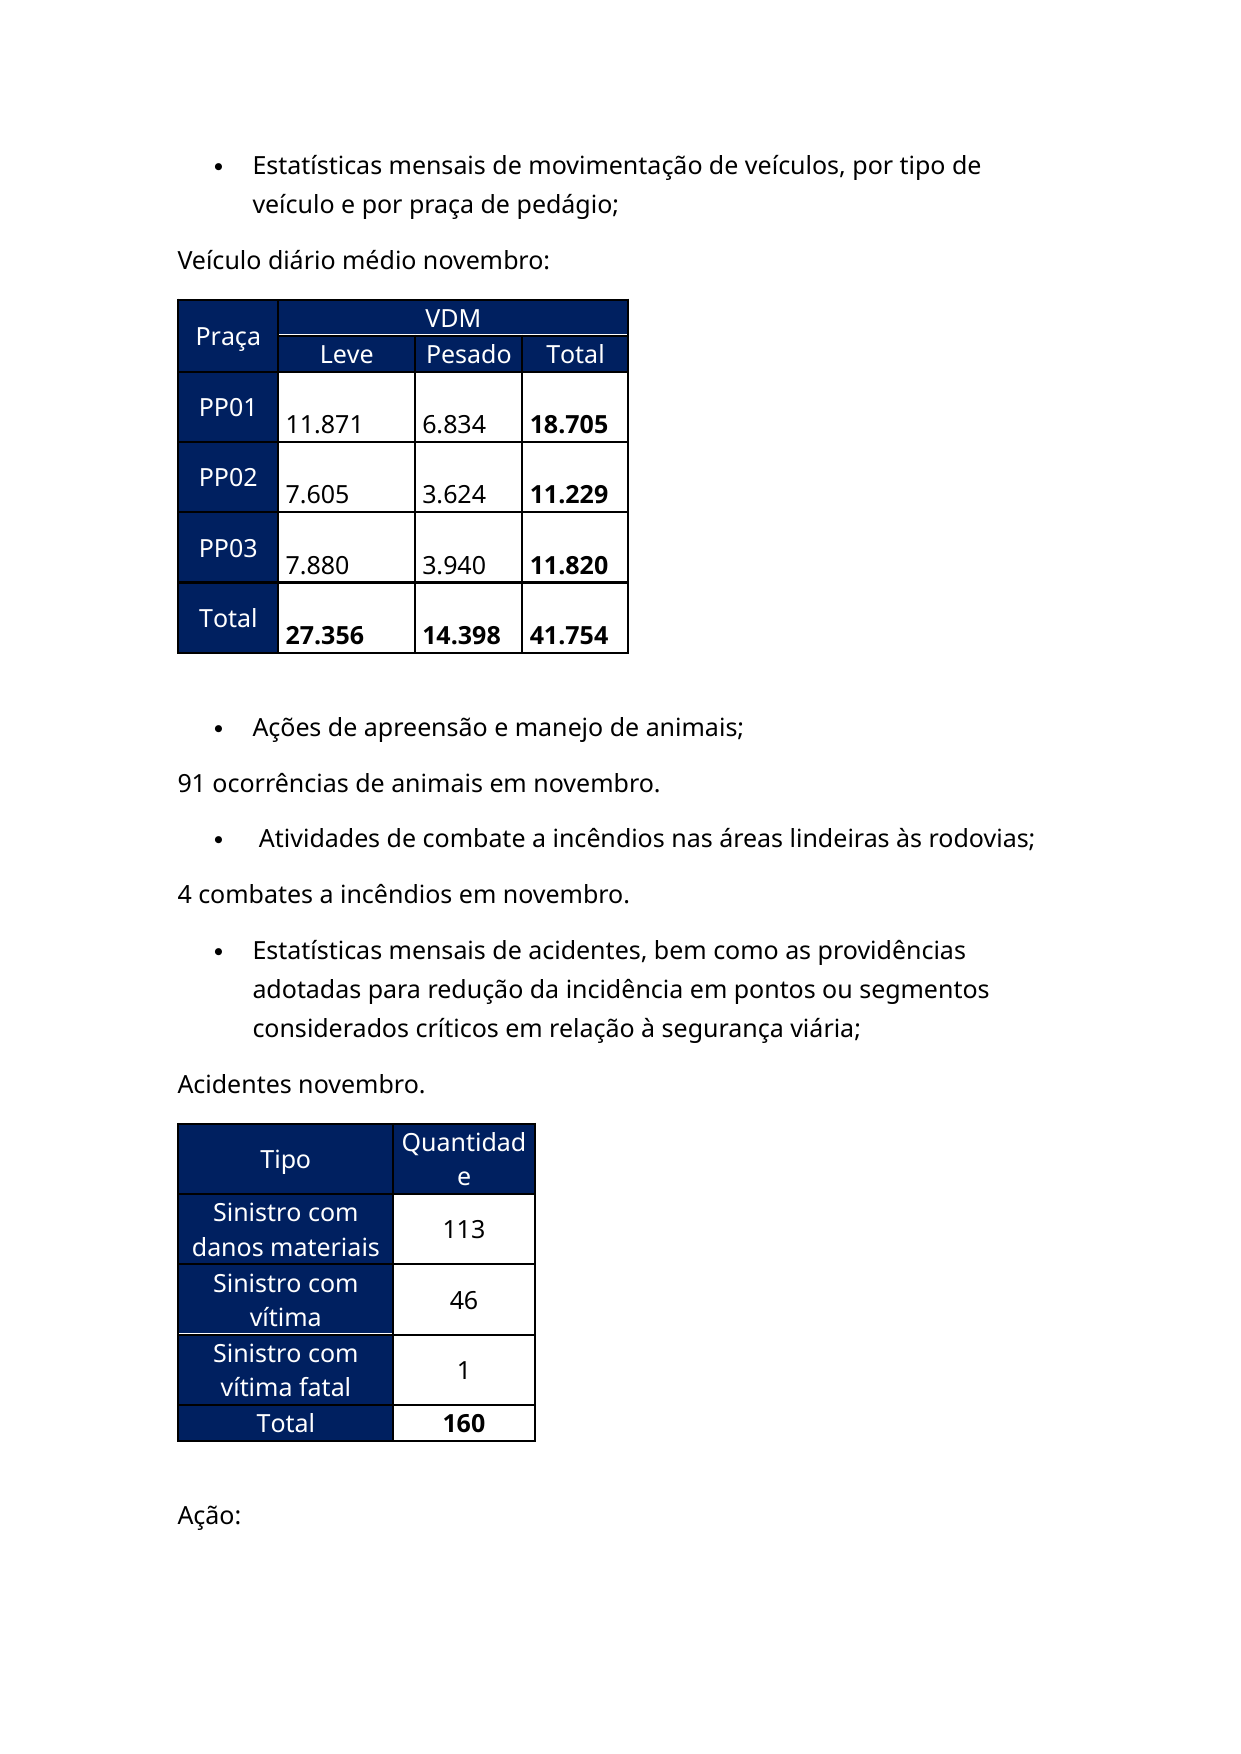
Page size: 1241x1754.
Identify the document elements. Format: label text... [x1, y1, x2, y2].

table_cell Total [179, 1406, 392, 1440]
text 91 ocorrências de animais em novembro. [177, 765, 1063, 799]
table_cell PP01 [179, 373, 277, 441]
table_cell 113 [394, 1195, 534, 1263]
table_cell 160 [394, 1406, 534, 1440]
table_header VDM [279, 301, 627, 334]
table_cell 11.820 [523, 513, 627, 581]
table_cell Pesado [416, 337, 521, 371]
table_cell 1 [394, 1336, 534, 1404]
table_cell Total [523, 337, 627, 371]
table_header Tipo [179, 1125, 392, 1193]
table_cell Leve [279, 337, 414, 371]
table_cell 11.229 [523, 443, 627, 511]
list Ações de apreensão e manejo de animais; [215, 709, 1063, 743]
table_cell 6.834 [416, 373, 521, 441]
text Veículo diário médio novembro: [177, 243, 1063, 277]
table_cell 18.705 [523, 373, 627, 441]
table_cell 7.880 [279, 513, 414, 581]
table_cell PP03 [179, 513, 277, 581]
table_cell 27.356 [279, 584, 414, 652]
table_cell 3.940 [416, 513, 521, 581]
table_cell 46 [394, 1265, 534, 1333]
table_cell 3.624 [416, 443, 521, 511]
table_cell 7.605 [279, 443, 414, 511]
table_cell Sinistro com vítima [179, 1265, 392, 1333]
table_cell Total [179, 584, 277, 652]
table_cell PP02 [179, 443, 277, 511]
table_cell 41.754 [523, 584, 627, 652]
text 4 combates a incêndios em novembro. [177, 877, 1063, 911]
table_header Praça [179, 301, 277, 371]
text Ação: [177, 1498, 1063, 1532]
table_cell Sinistro com vítima fatal [179, 1336, 392, 1404]
table_header Quantidade [394, 1125, 534, 1193]
table_cell Sinistro com danos materiais [179, 1195, 392, 1263]
table_cell 11.871 [279, 373, 414, 441]
table_cell 14.398 [416, 584, 521, 652]
list Estatísticas mensais de movimentação de veículos, por tipo de veículo e por praça de pedágio; [215, 148, 1063, 221]
list Atividades de combate a incêndios nas áreas lindeiras às rodovias; [215, 821, 1063, 855]
text Acidentes novembro. [177, 1067, 1063, 1101]
list Estatísticas mensais de acidentes, bem como as providências adotadas para redução da incidência em pontos ou segmentos considerados críticos em relação à segurança viária; [215, 933, 1063, 1045]
